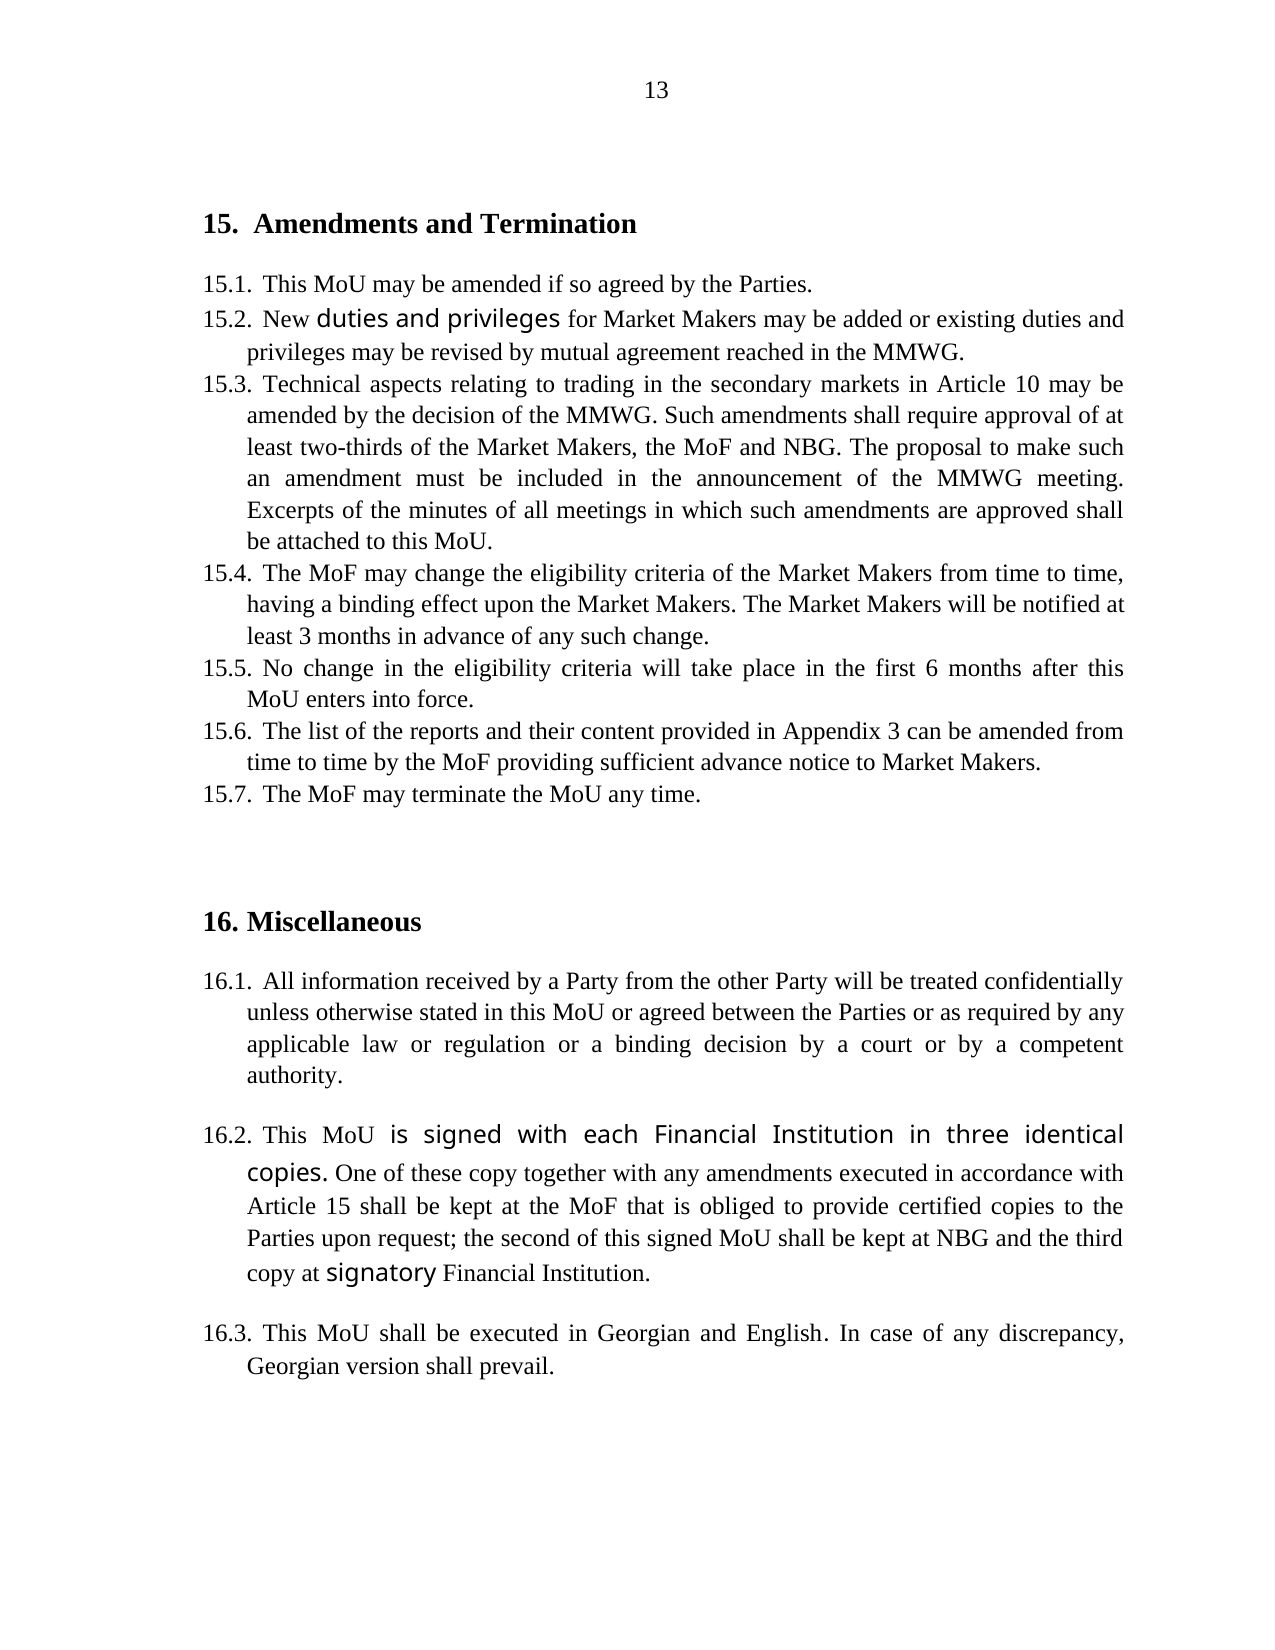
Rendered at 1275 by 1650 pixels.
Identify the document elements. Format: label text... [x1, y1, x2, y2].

list Amendments and Termination [202, 207, 1125, 240]
list The MoF may change the eligibility criteria of the Market Makers from time to time, having a binding effect upon the Market Makers. The Market Makers will be notified at least 3 months in advance of any such change. [202, 558, 1125, 650]
list This MoU is signed with each Financial Institution in three identical copies. One of these copy together with any amendments executed in accordance with Article 15 shall be kept at the MoF that is obliged to provide certified copies to the Parties upon request; the second of this signed MoU shall be kept at NBG and the third copy at signatory Financial Institution. [202, 1117, 1125, 1289]
list The list of the reports and their content provided in Appendix 3 can be amended from time to time by the MoF providing sufficient advance notice to Market Makers. [202, 716, 1125, 776]
list This MoU may be amended if so agreed by the Parties. [202, 269, 1125, 297]
list This MoU shall be executed in Georgian and English. In case of any discrepancy, Georgian version shall prevail. [202, 1317, 1125, 1379]
list No change in the eligibility criteria will take place in the first 6 months after this MoU enters into force. [202, 653, 1125, 713]
list Miscellaneous [202, 904, 1125, 937]
list New duties and privileges for Market Makers may be added or existing duties and privileges may be revised by mutual agreement reached in the MMWG. [202, 300, 1125, 366]
list Technical aspects relating to trading in the secondary markets in Article 10 may be amended by the decision of the MMWG. Such amendments shall require approval of at least two-thirds of the Market Makers, the MoF and NBG. The proposal to make such an amendment must be included in the announcement of the MMWG meeting. Excerpts of the minutes of all meetings in which such amendments are approved shall be attached to this MoU. [202, 369, 1125, 555]
list All information received by a Party from the other Party will be treated confidentially unless otherwise stated in this MoU or agreed between the Parties or as required by any applicable law or regulation or a binding decision by a court or by a competent authority. [202, 966, 1125, 1089]
list The MoF may terminate the MoU any time. [202, 779, 1125, 808]
